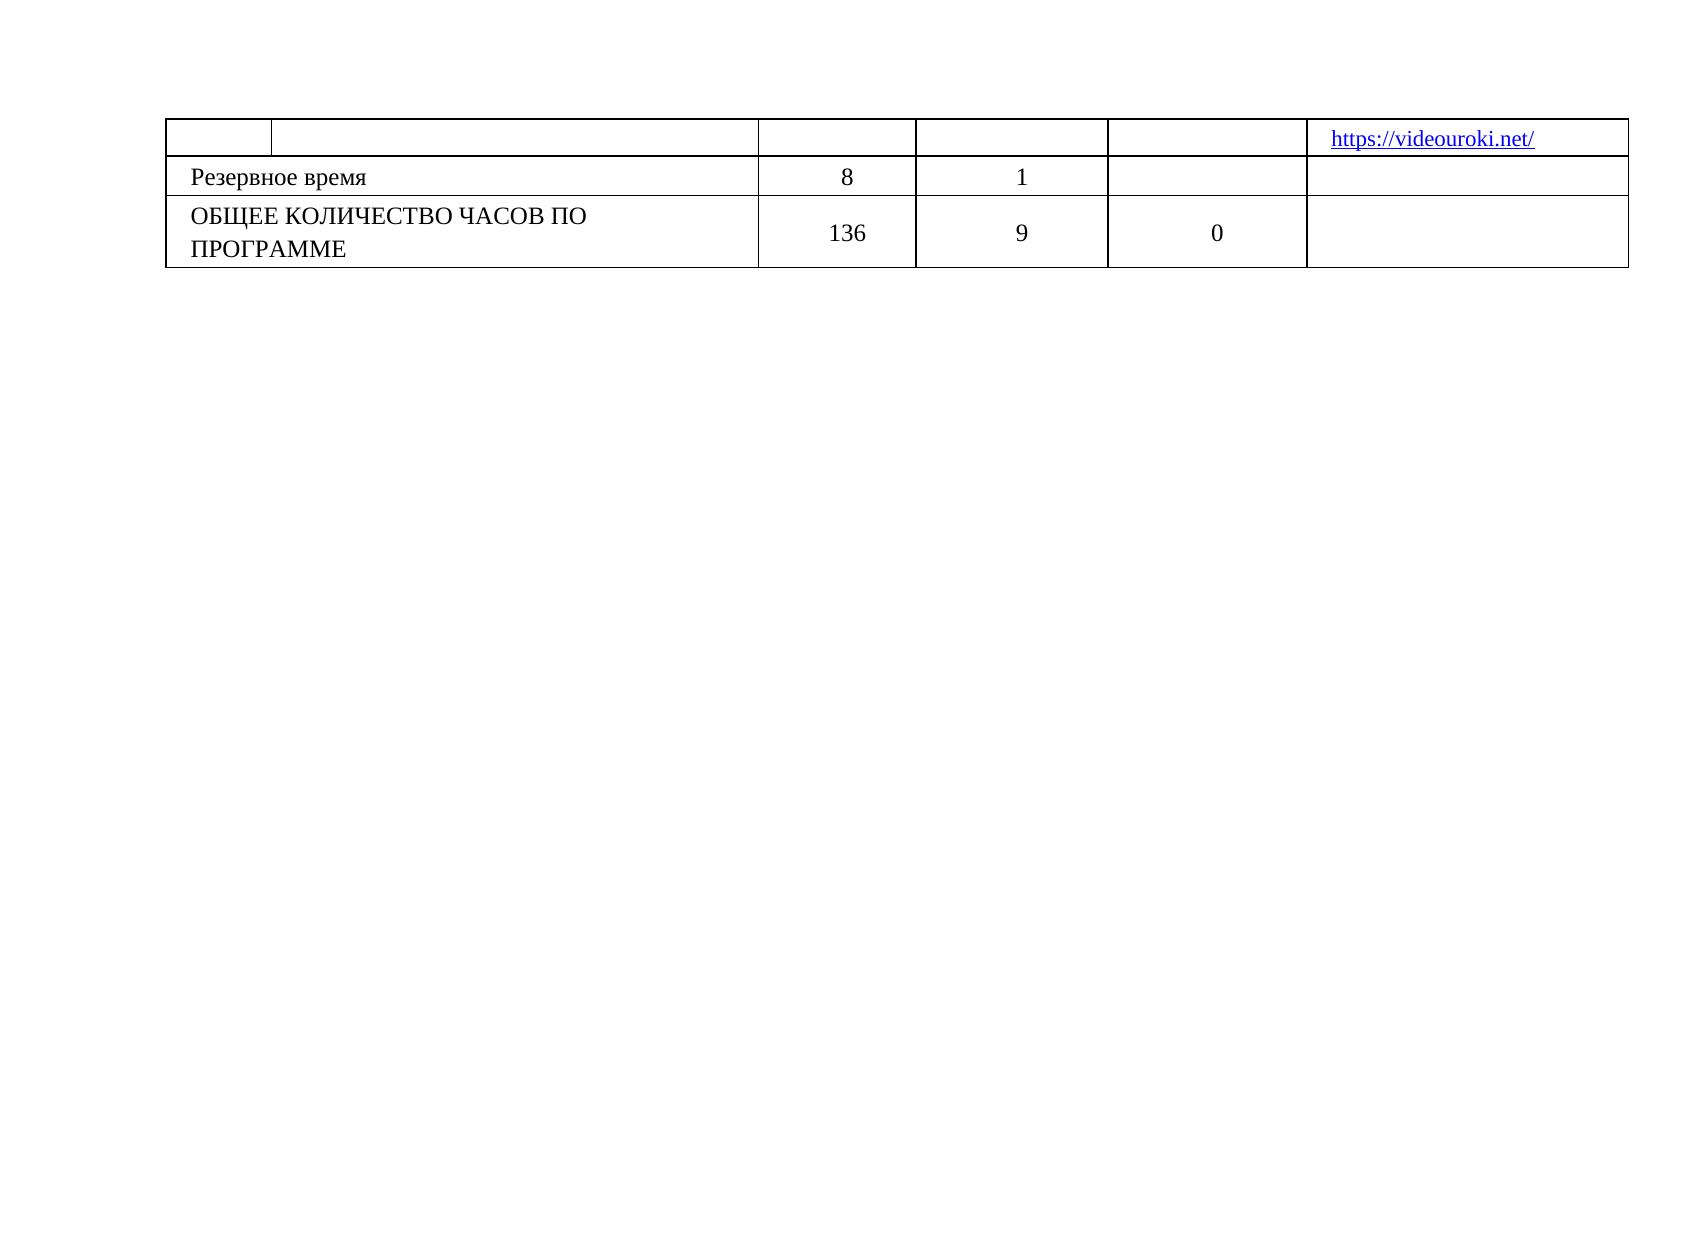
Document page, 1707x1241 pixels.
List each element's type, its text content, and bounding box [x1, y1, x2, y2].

table_cell 9 [917, 196, 1107, 267]
table_cell 8 [759, 157, 915, 194]
table_cell [1109, 157, 1306, 194]
table_cell 0 [1109, 196, 1306, 267]
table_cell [272, 120, 758, 155]
table_cell [1308, 157, 1628, 194]
table_cell 2 [759, 120, 915, 155]
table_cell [1308, 120, 1628, 155]
table_cell 136 [759, 196, 915, 267]
table_cell [1308, 196, 1628, 267]
table_cell [1109, 120, 1306, 155]
table_cell 11 [167, 120, 271, 155]
table_cell Резервное время [167, 157, 758, 194]
table_cell [917, 120, 1107, 155]
table_cell 1 [917, 157, 1107, 194]
table_cell ОБЩЕЕ КОЛИЧЕСТВО ЧАСОВ ПО ПРОГРАММЕ [167, 196, 758, 267]
